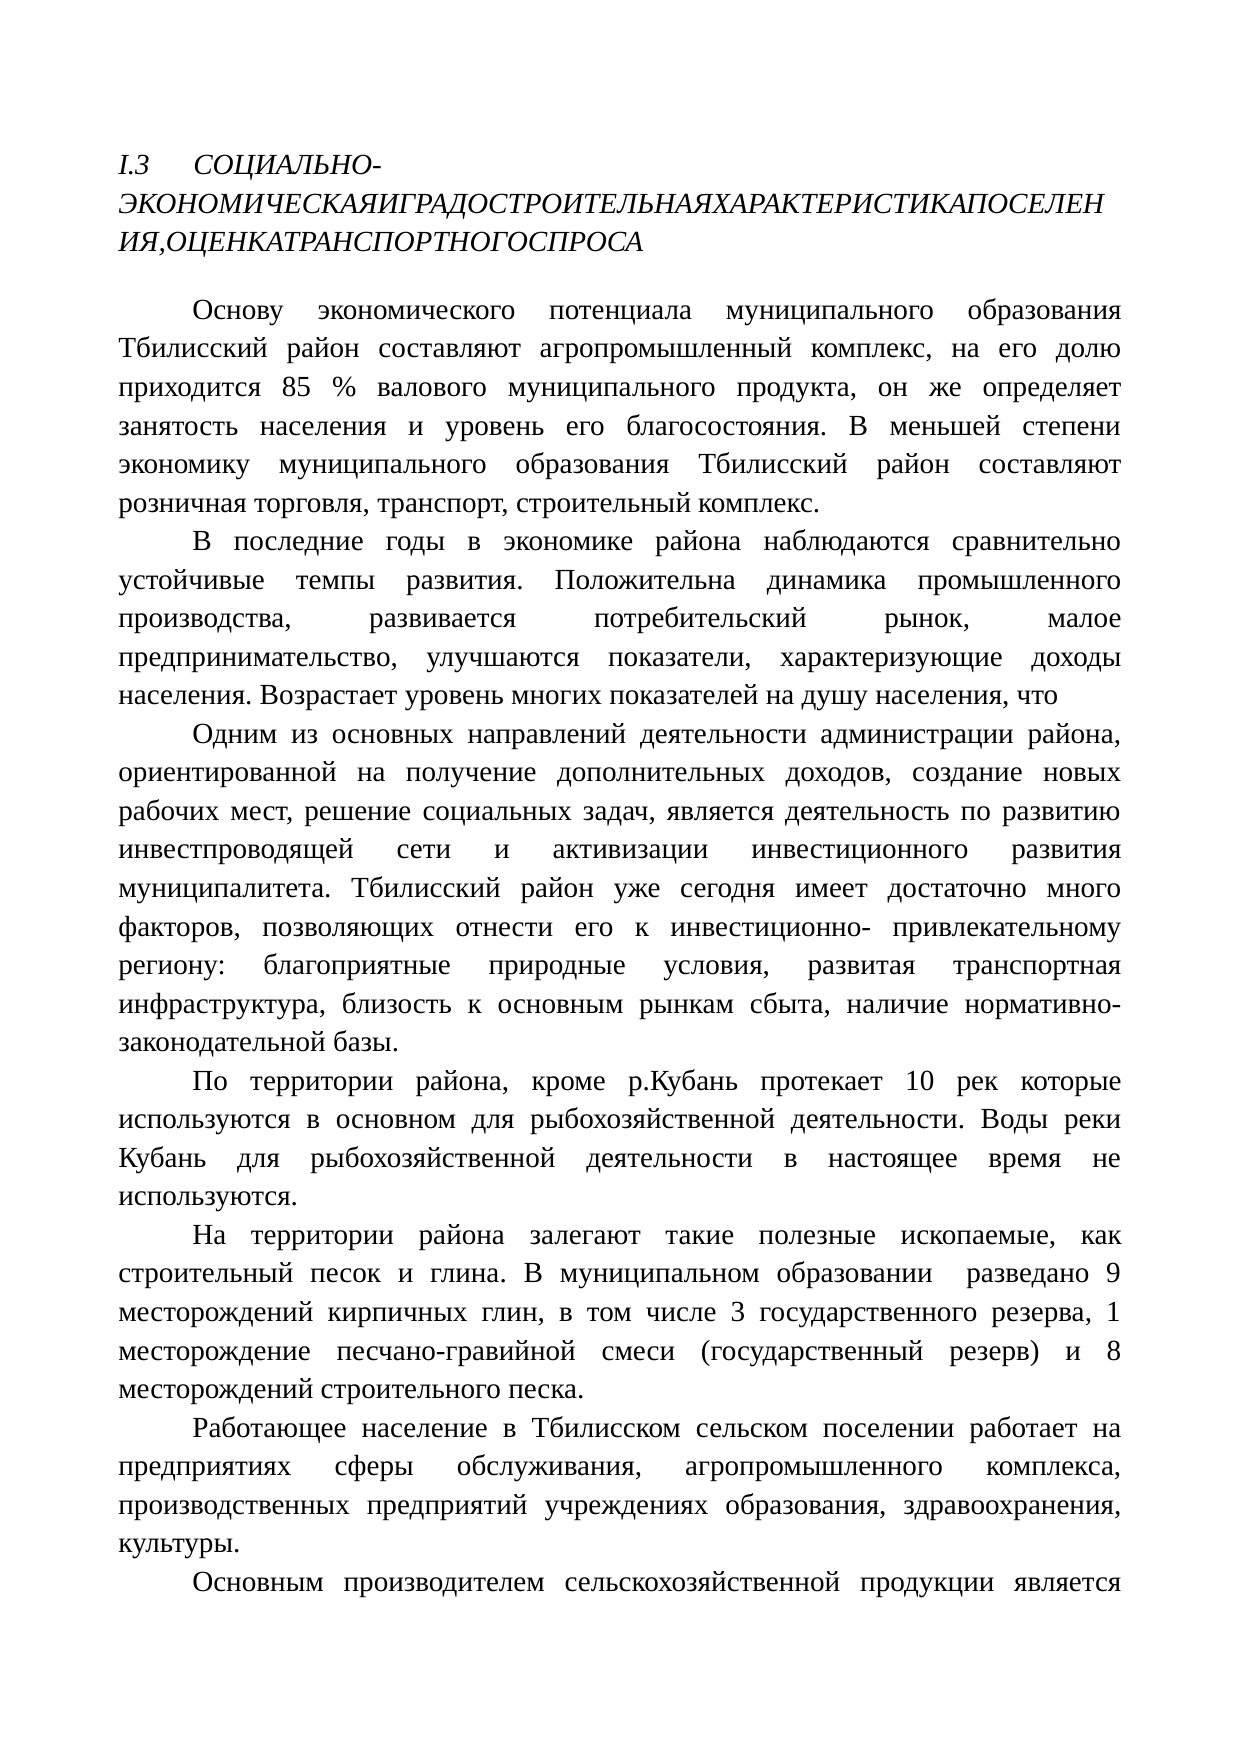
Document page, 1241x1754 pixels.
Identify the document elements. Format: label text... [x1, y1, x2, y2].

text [118, 1564, 1122, 1597]
text Одним из основных направлений деятельности администрации района, ориентированной на получение дополнительных доходов, создание новых рабочих мест, решение социальных задач, является деятельность по развитию инвестпроводящей сети и активизации инвестиционного развития муниципалитета. Тбилисский район уже сегодня имеет достаточно много факторов, позволяющих отнести его к инвестиционно- привлекательному региону: благоприятные природные условия, развитая транспортная инфраструктура, близость к основным рынкам сбыта, наличие нормативно-законодательной базы. [118, 716, 1122, 1058]
text По территории района, кроме р.Кубань протекает 10 рек которые используются в основном для рыбохозяйственной деятельности. Воды реки Кубань для рыбохозяйственной деятельности в настоящее время не используются. [118, 1063, 1122, 1212]
subtitle СОЦИАЛЬНО-ЭКОНОМИЧЕСКАЯИГРАДОСТРОИТЕЛЬНАЯХАРАКТЕРИСТИКАПОСЕЛЕНИЯ,ОЦЕНКАТРАНСПОРТНОГОСПРОСА [118, 147, 1122, 258]
text В последние годы в экономике района наблюдаются сравнительно устойчивые темпы развития. Положительна динамика промышленного производства, развивается потребительский рынок, малое предпринимательство, улучшаются показатели, характеризующие доходы населения. Возрастает уровень многих показателей на душу населения, что [118, 523, 1122, 711]
text Основу экономического потенциала муниципального образования Тбилисский район составляют агропромышленный комплекс, на его долю приходится 85 % валового муниципального продукта, он же определяет занятость населения и уровень его благосостояния. В меньшей степени экономику муниципального образования Тбилисский район составляют розничная торговля, транспорт, строительный комплекс. [118, 292, 1122, 518]
text Работающее население в Тбилисском сельском поселении работает на предприятиях сферы обслуживания, агропромышленного комплекса, производственных предприятий учреждениях образования, здравоохранения, культуры. [118, 1410, 1122, 1559]
text На территории района залегают такие полезные ископаемые, как строительный песок и глина. В муниципальном образовании разведано 9 месторождений кирпичных глин, в том числе 3 государственного резерва, 1 месторождение песчано-гравийной смеси (государственный резерв) и 8 месторождений строительного песка. [118, 1217, 1122, 1405]
